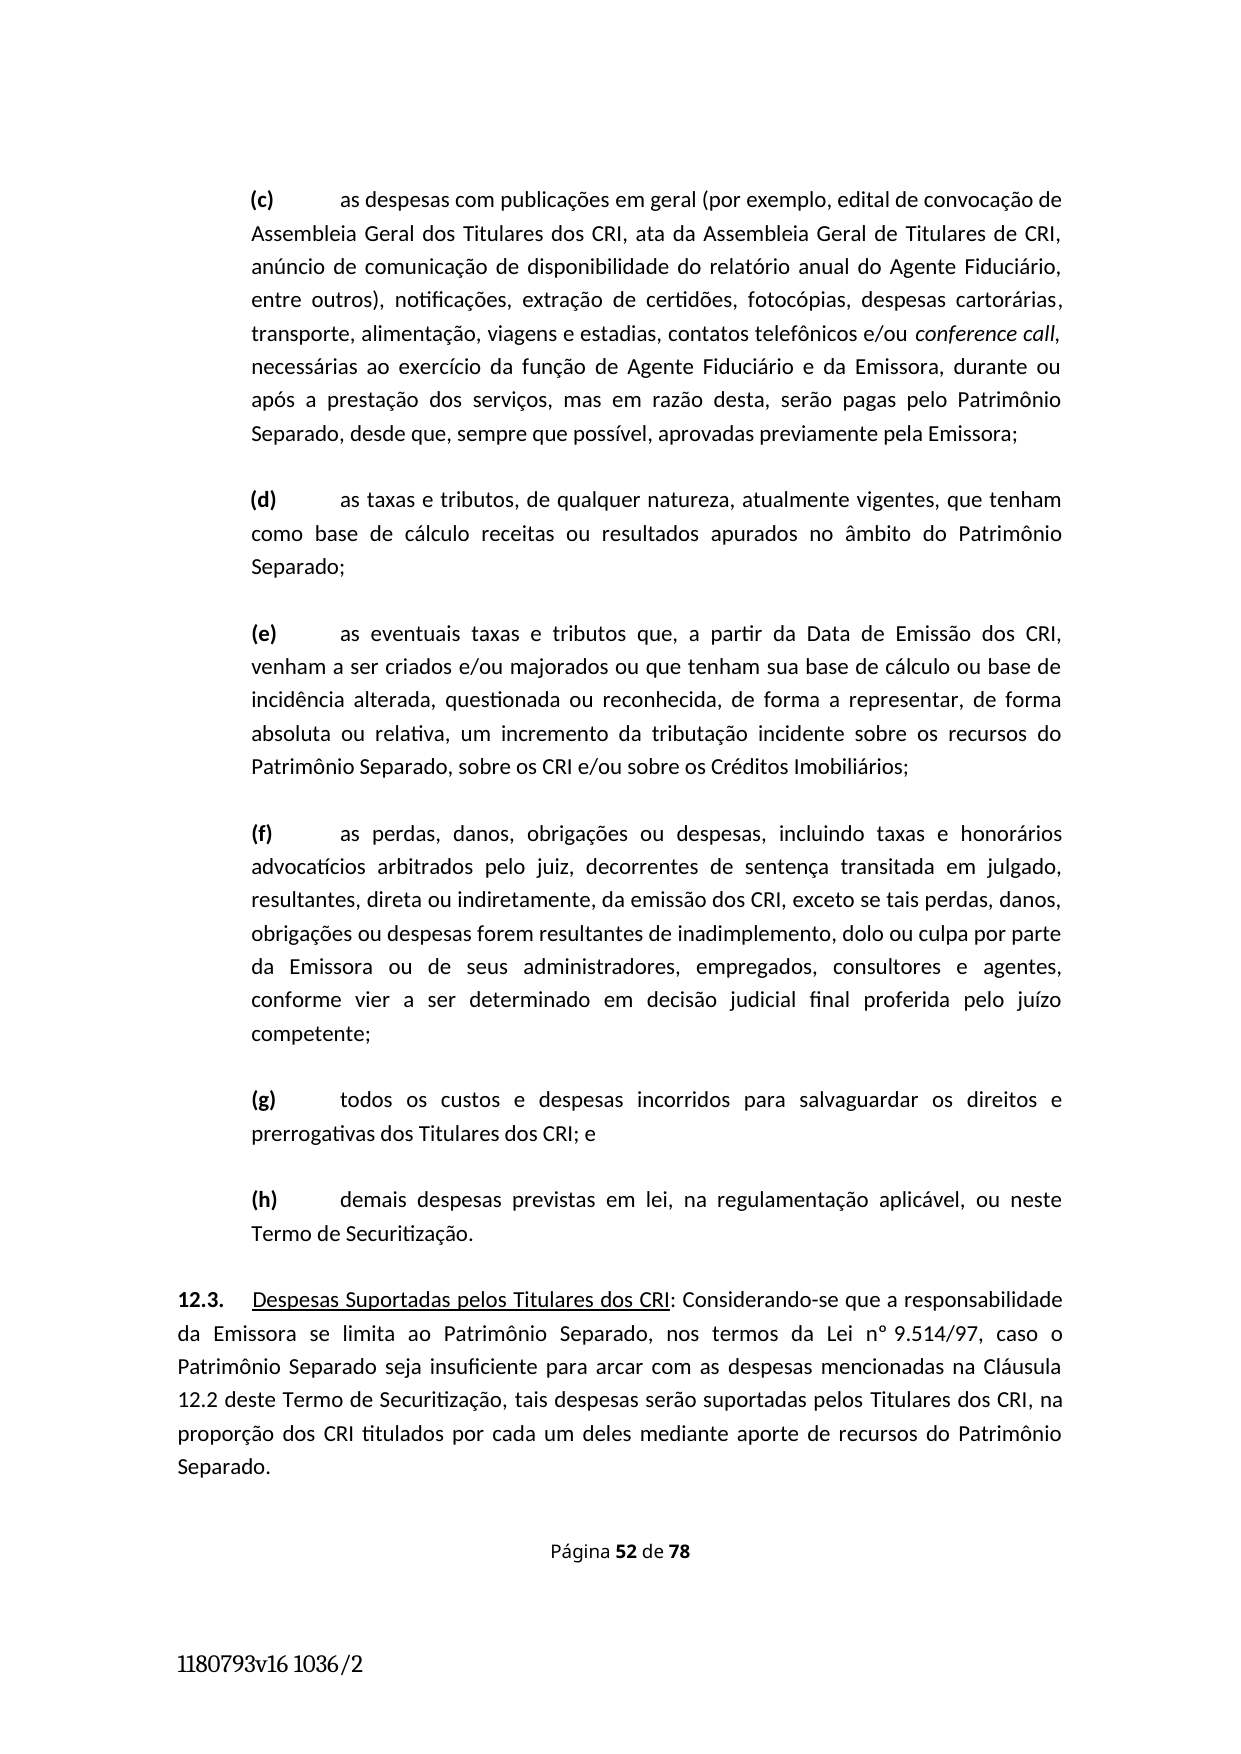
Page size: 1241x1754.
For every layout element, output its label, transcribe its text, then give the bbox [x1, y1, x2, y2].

list Despesas Suportadas pelos Titulares dos CRI: Considerando-se que a responsabilidade da Emissora se limita ao Patrimônio Separado, nos termos da Lei nº 9.514/97, caso o Patrimônio Separado seja insuficiente para arcar com as despesas mencionadas na Cláusula 12.2 deste Termo de Securitização, tais despesas serão suportadas pelos Titulares dos CRI, na proporção dos CRI titulados por cada um deles mediante aporte de recursos do Patrimônio Separado. [177, 1281, 1063, 1481]
list as despesas com publicações em geral (por exemplo, edital de convocação de Assembleia Geral dos Titulares dos CRI, ata da Assembleia Geral de Titulares de CRI, anúncio de comunicação de disponibilidade do relatório anual do Agente Fiduciário, entre outros), notificações, extração de certidões, fotocópias, despesas cartorárias, transporte, alimentação, viagens e estadias, contatos telefônicos e/ou conference call, necessárias ao exercício da função de Agente Fiduciário e da Emissora, durante ou após a prestação dos serviços, mas em razão desta, serão pagas pelo Patrimônio Separado, desde que, sempre que possível, aprovadas previamente pela Emissora; [250, 181, 1063, 448]
list as taxas e tributos, de qualquer natureza, atualmente vigentes, que tenham como base de cálculo receitas ou resultados apurados no âmbito do Patrimônio Separado; [250, 481, 1063, 581]
list demais despesas previstas em lei, na regulamentação aplicável, ou neste Termo de Securitização. [251, 1181, 1063, 1248]
list as perdas, danos, obrigações ou despesas, incluindo taxas e honorários advocatícios arbitrados pelo juiz, decorrentes de sentença transitada em julgado, resultantes, direta ou indiretamente, da emissão dos CRI, exceto se tais perdas, danos, obrigações ou despesas forem resultantes de inadimplemento, dolo ou culpa por parte da Emissora ou de seus administradores, empregados, consultores e agentes, conforme vier a ser determinado em decisão judicial final proferida pelo juízo competente; [251, 814, 1063, 1048]
list as eventuais taxas e tributos que, a partir da Data de Emissão dos CRI, venham a ser criados e/ou majorados ou que tenham sua base de cálculo ou base de incidência alterada, questionada ou reconhecida, de forma a representar, de forma absoluta ou relativa, um incremento da tributação incidente sobre os recursos do Patrimônio Separado, sobre os CRI e/ou sobre os Créditos Imobiliários; [251, 614, 1063, 781]
list todos os custos e despesas incorridos para salvaguardar os direitos e prerrogativas dos Titulares dos CRI; e [251, 1081, 1063, 1148]
